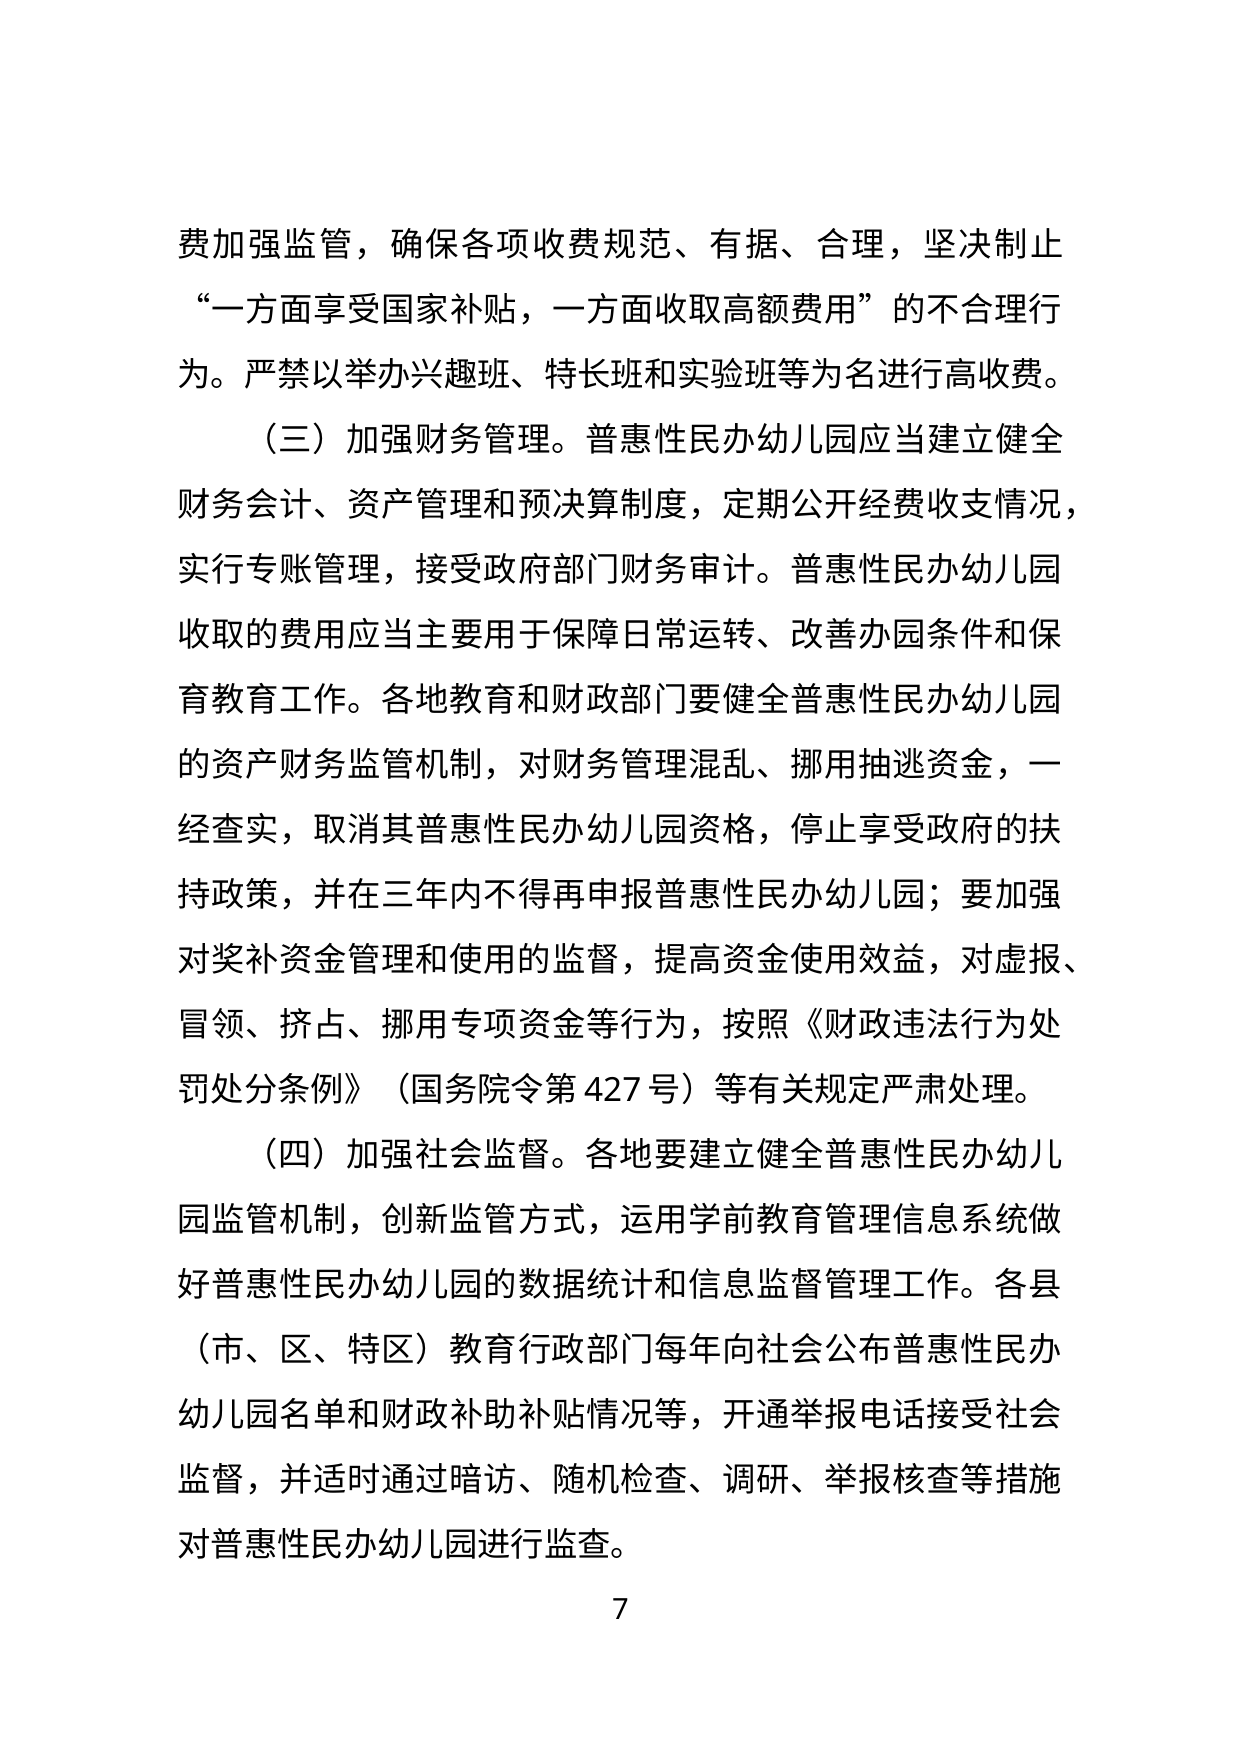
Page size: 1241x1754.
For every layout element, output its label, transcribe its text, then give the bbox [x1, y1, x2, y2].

text （三）加强财务管理。普惠性民办幼儿园应当建立健全财务会计、资产管理和预决算制度，定期公开经费收支情况，实行专账管理，接受政府部门财务审计。普惠性民办幼儿园收取的费用应当主要用于保障日常运转、改善办园条件和保育教育工作。各地教育和财政部门要健全普惠性民办幼儿园的资产财务监管机制，对财务管理混乱、挪用抽逃资金，一经查实，取消其普惠性民办幼儿园资格，停止享受政府的扶持政策，并在三年内不得再申报普惠性民办幼儿园；要加强对奖补资金管理和使用的监督，提高资金使用效益，对虚报、冒领、挤占、挪用专项资金等行为，按照《财政违法行为处罚处分条例》（国务院令第427号）等有关规定严肃处理。 [177, 404, 1063, 1119]
text （四）加强社会监督。各地要建立健全普惠性民办幼儿园监管机制，创新监管方式，运用学前教育管理信息系统做好普惠性民办幼儿园的数据统计和信息监督管理工作。各县（市、区、特区）教育行政部门每年向社会公布普惠性民办幼儿园名单和财政补助补贴情况等，开通举报电话接受社会监督，并适时通过暗访、随机检查、调研、举报核查等措施对普惠性民办幼儿园进行监查。 [177, 1119, 1063, 1574]
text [177, 209, 1063, 404]
